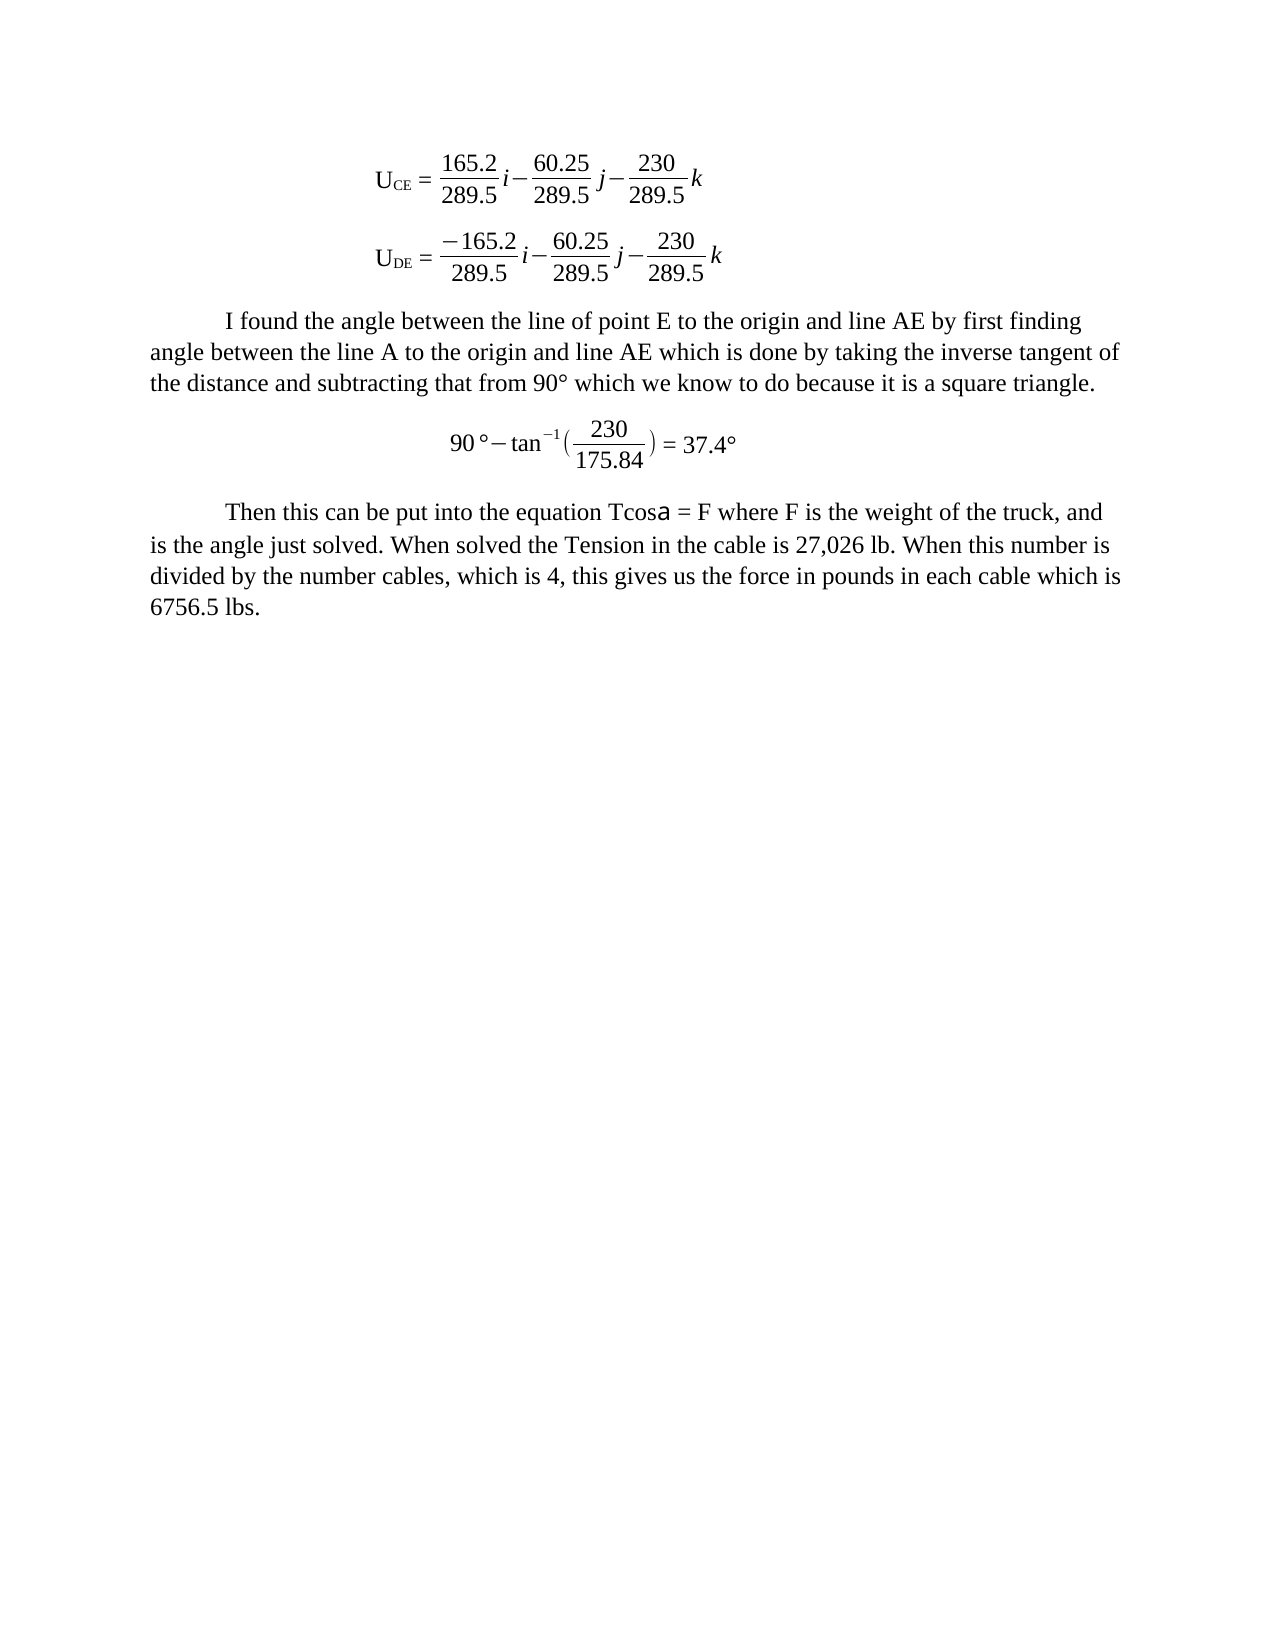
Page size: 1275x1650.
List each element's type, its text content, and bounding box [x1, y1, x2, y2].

text = 37.4° [375, 416, 1125, 474]
text I found the angle between the line of point E to the origin and line AE by first finding angle between the line A to the origin and line AE which is done by taking the inverse tangent of the distance and subtracting that from 90° which we know to do because it is a square triangle. [150, 306, 1125, 397]
text Then this can be put into the equation Tcosa = F where F is the weight of the truck, and is the angle just solved. When solved the Tension in the cable is 27,026 lb. When this number is divided by the number cables, which is 4, this gives us the force in pounds in each cable which is 6756.5 lbs. [150, 493, 1125, 621]
text UCE = [150, 150, 1125, 209]
text UDE = [300, 228, 1125, 287]
